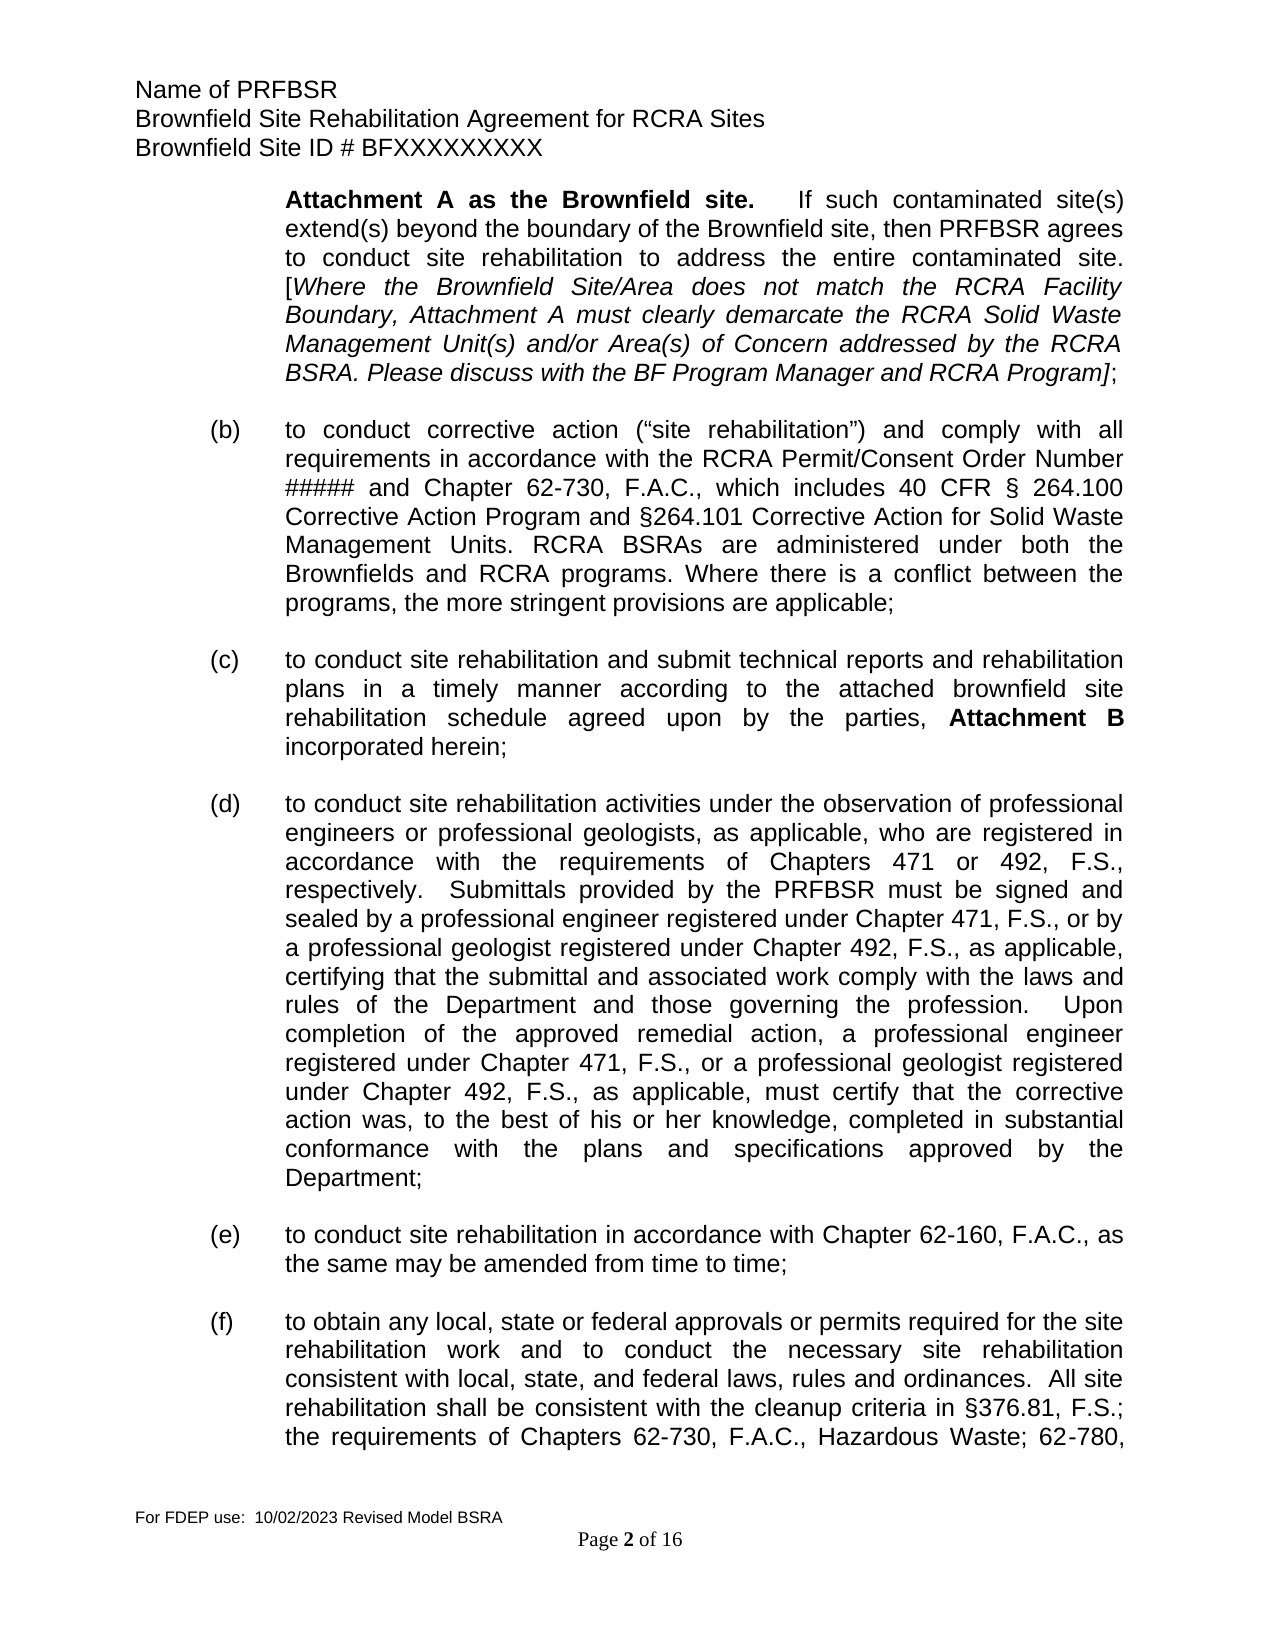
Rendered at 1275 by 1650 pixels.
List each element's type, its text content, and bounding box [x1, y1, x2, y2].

list to conduct corrective action (“site rehabilitation”) and comply with all requirements in accordance with the RCRA Permit/Consent Order Number ##### and Chapter 62-730, F.A.C., which includes 40 CFR § 264.100 Corrective Action Program and §264.101 Corrective Action for Solid Waste Management Units. RCRA BSRAs are administered under both the Brownfields and RCRA programs. Where there is a conflict between the programs, the more stringent provisions are applicable; [210, 415, 1125, 617]
list to conduct site rehabilitation and submit technical reports and rehabilitation plans in a timely manner according to the attached brownfield site rehabilitation schedule agreed upon by the parties, Attachment B incorporated herein; [210, 645, 1125, 760]
list to conduct site rehabilitation activities under the observation of professional engineers or professional geologists, as applicable, who are registered in accordance with the requirements of Chapters 471 or 492, F.S., respectively. Submittals provided by the PRFBSR must be signed and sealed by a professional engineer registered under Chapter 471, F.S., or by a professional geologist registered under Chapter 492, F.S., as applicable, certifying that the submittal and associated work comply with the laws and rules of the Department and those governing the profession. Upon completion of the approved remedial action, a professional engineer registered under Chapter 471, F.S., or a professional geologist registered under Chapter 492, F.S., as applicable, must certify that the corrective action was, to the best of his or her knowledge, completed in substantial conformance with the plans and specifications approved by the Department; [210, 789, 1125, 1192]
list to conduct site rehabilitation in accordance with Chapter 62-160, F.A.C., as the same may be amended from time to time; [210, 1220, 1125, 1278]
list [210, 185, 1125, 387]
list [210, 1307, 1125, 1450]
